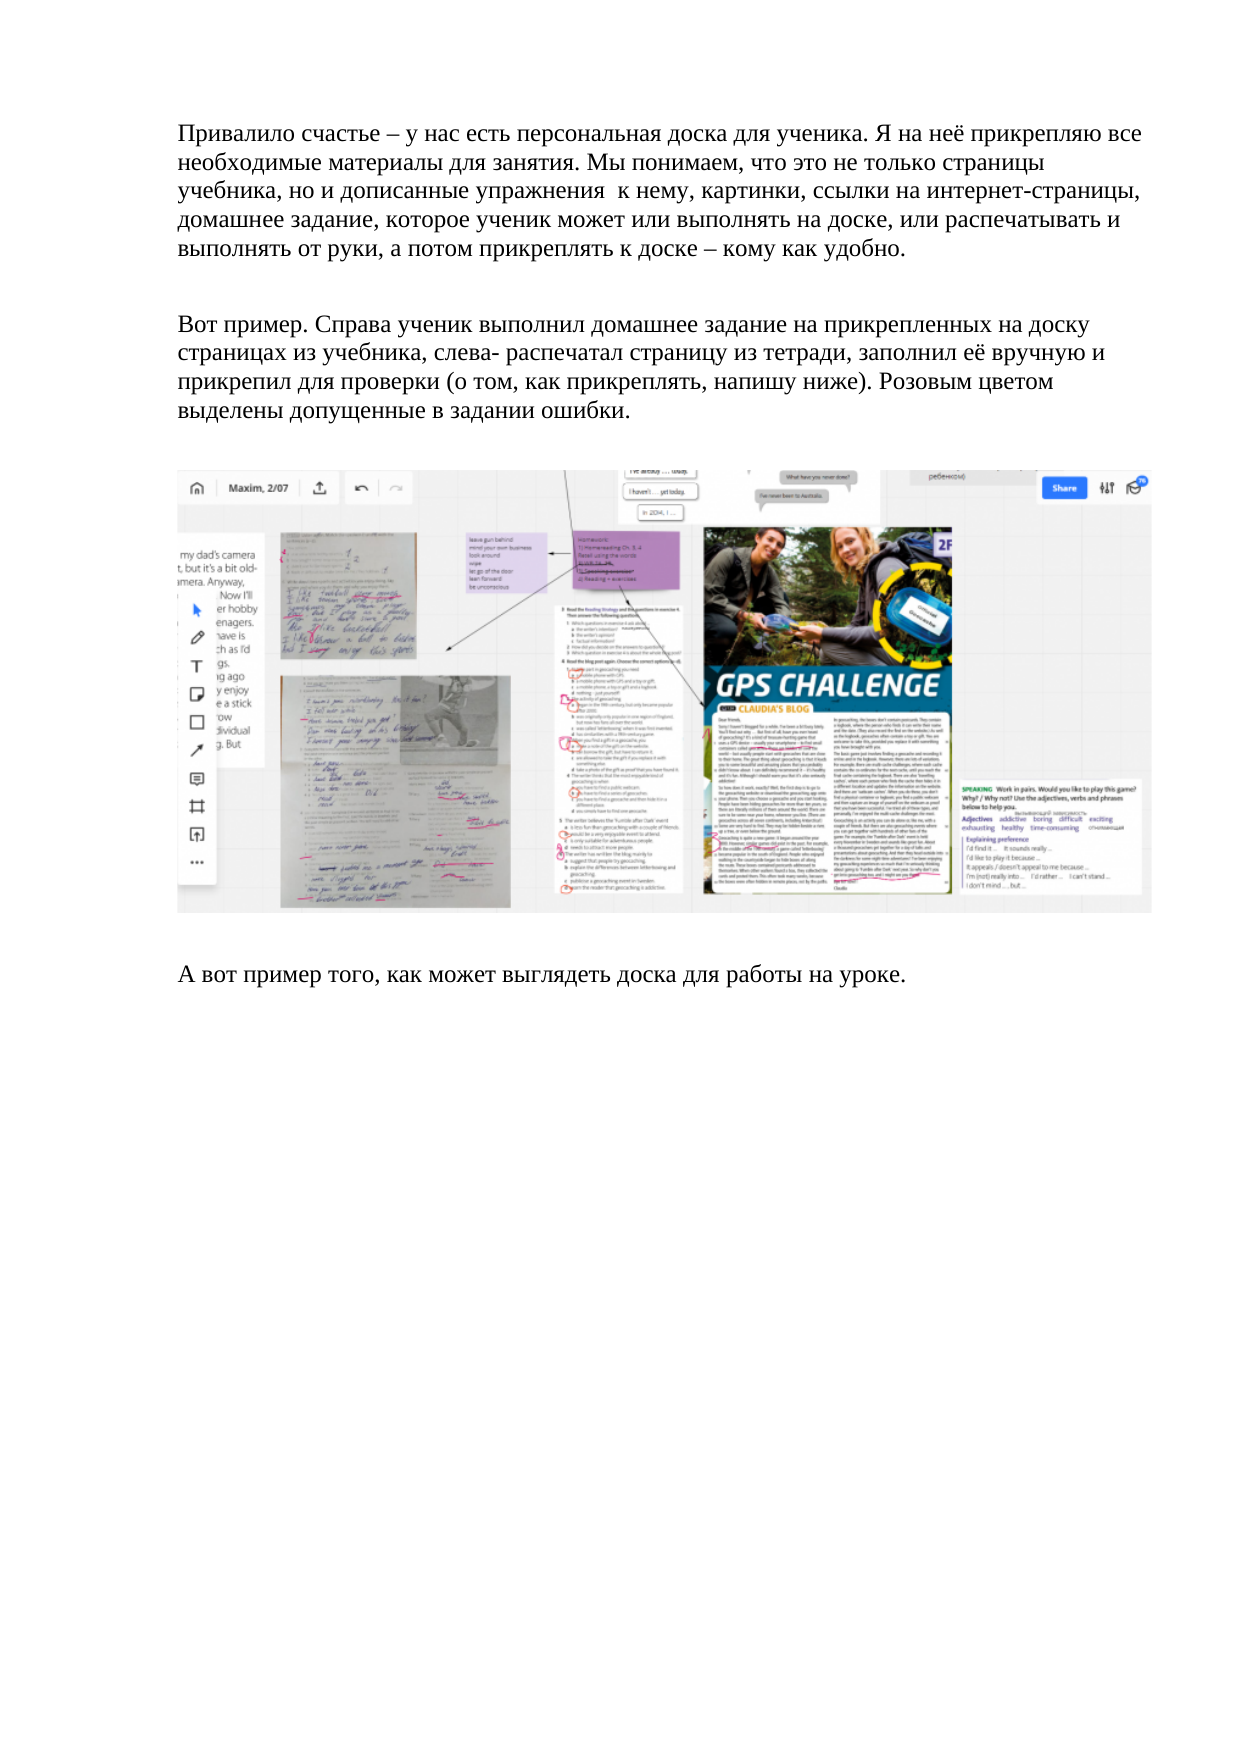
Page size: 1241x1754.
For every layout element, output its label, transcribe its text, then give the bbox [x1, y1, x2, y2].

text Привалило счастье – у нас есть персональная доска для ученика. Я на неё прикрепляю все необходимые материалы для занятия. Мы понимаем, что это не только страницы учебника, но и дописанные упражнения к нему, картинки, ссылки на интернет-страницы, домашнее задание, которое ученик может или выполнять на доске, или распечатывать и выполнять от руки, а потом прикреплять к доске – кому как удобно. [177, 118, 1152, 262]
text А вот пример того, как может выглядеть доска для работы на уроке. [177, 959, 1152, 988]
picture [177, 470, 1152, 913]
text Вот пример. Справа ученик выполнил домашнее задание на прикрепленных на доску страницах из учебника, слева- распечатал страницу из тетради, заполнил её вручную и прикрепил для проверки (о том, как прикреплять, напишу ниже). Розовым цветом выделены допущенные в задании ошибки. [177, 309, 1152, 424]
